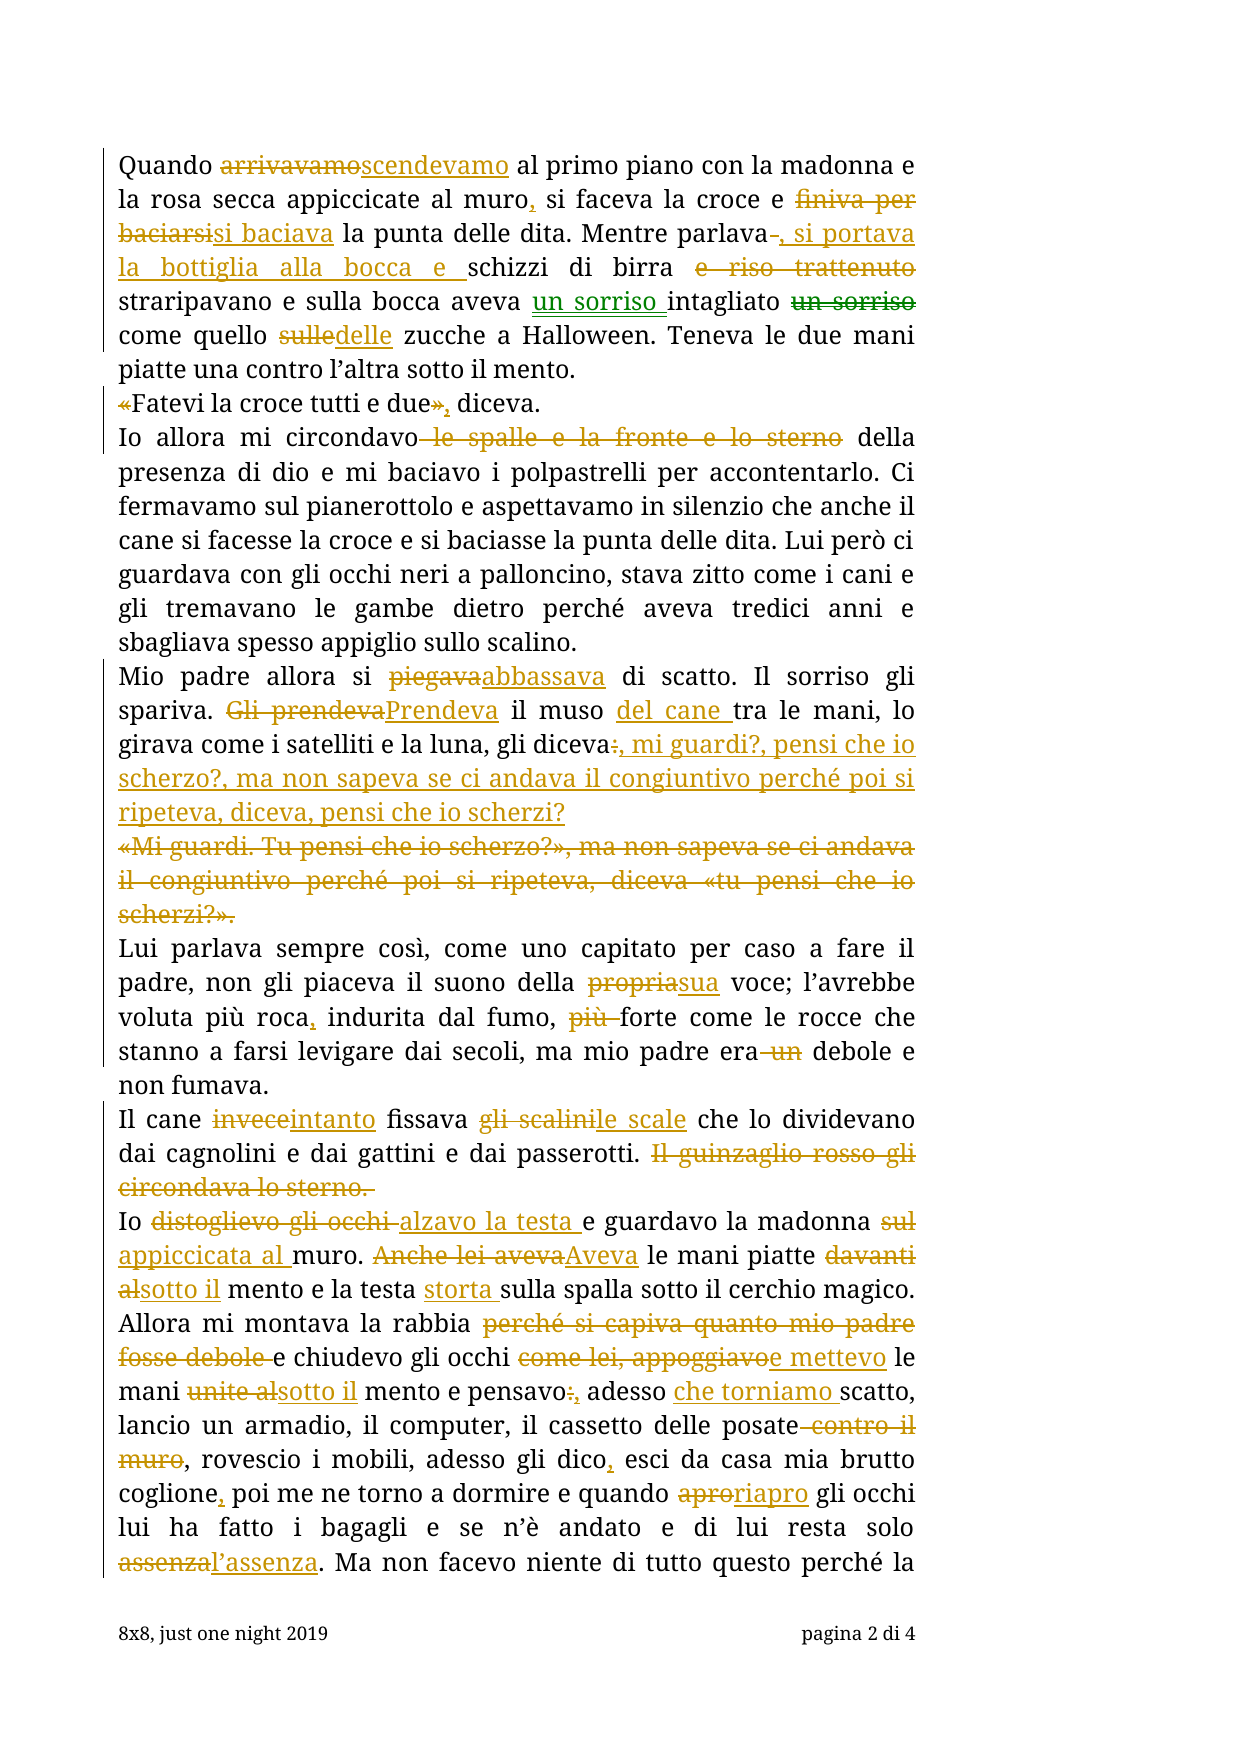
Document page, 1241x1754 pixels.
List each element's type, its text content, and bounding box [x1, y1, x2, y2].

text Quando al primo piano con la madonna e la rosa secca appiccicate al muro si faceva la croce e la punta delle dita. Mentre parlavaschizzi di birra straripavano e sulla bocca aveva intagliato come quello zucche a Halloween. Teneva le due mani piatte una contro l’altra sotto il mento. [118, 148, 916, 386]
text Il cane fissava che lo dividevano dai cagnolini e dai gattini e dai passerotti. [118, 1101, 916, 1203]
text Io allora mi circondavo della presenza di dio e mi baciavo i polpastrelli per accontentarlo. Ci fermavamo sul pianerottolo e aspettavamo in silenzio che anche il cane si facesse la croce e si baciasse la punta delle dita. Lui però ci guardava con gli occhi neri a palloncino, stava zitto come i cani e gli tremavano le gambe dietro perché aveva tredici anni e sbagliava spesso appiglio sullo scalino. [118, 420, 916, 658]
text Lui parlava sempre così, come uno capitato per caso a fare il padre, non gli piaceva il suono della voce; l’avrebbe voluta più roca indurita dal fumo, forte come le rocce che stanno a farsi levigare dai secoli, ma mio padre era debole e non fumava. [118, 931, 916, 1101]
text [118, 1203, 916, 1578]
text Fatevi la croce tutti e due diceva. [118, 386, 916, 420]
text Mio padre allora si di scatto. Il sorriso gli spariva. il muso tra le mani, lo girava come i satelliti e la luna, gli diceva [118, 658, 916, 829]
